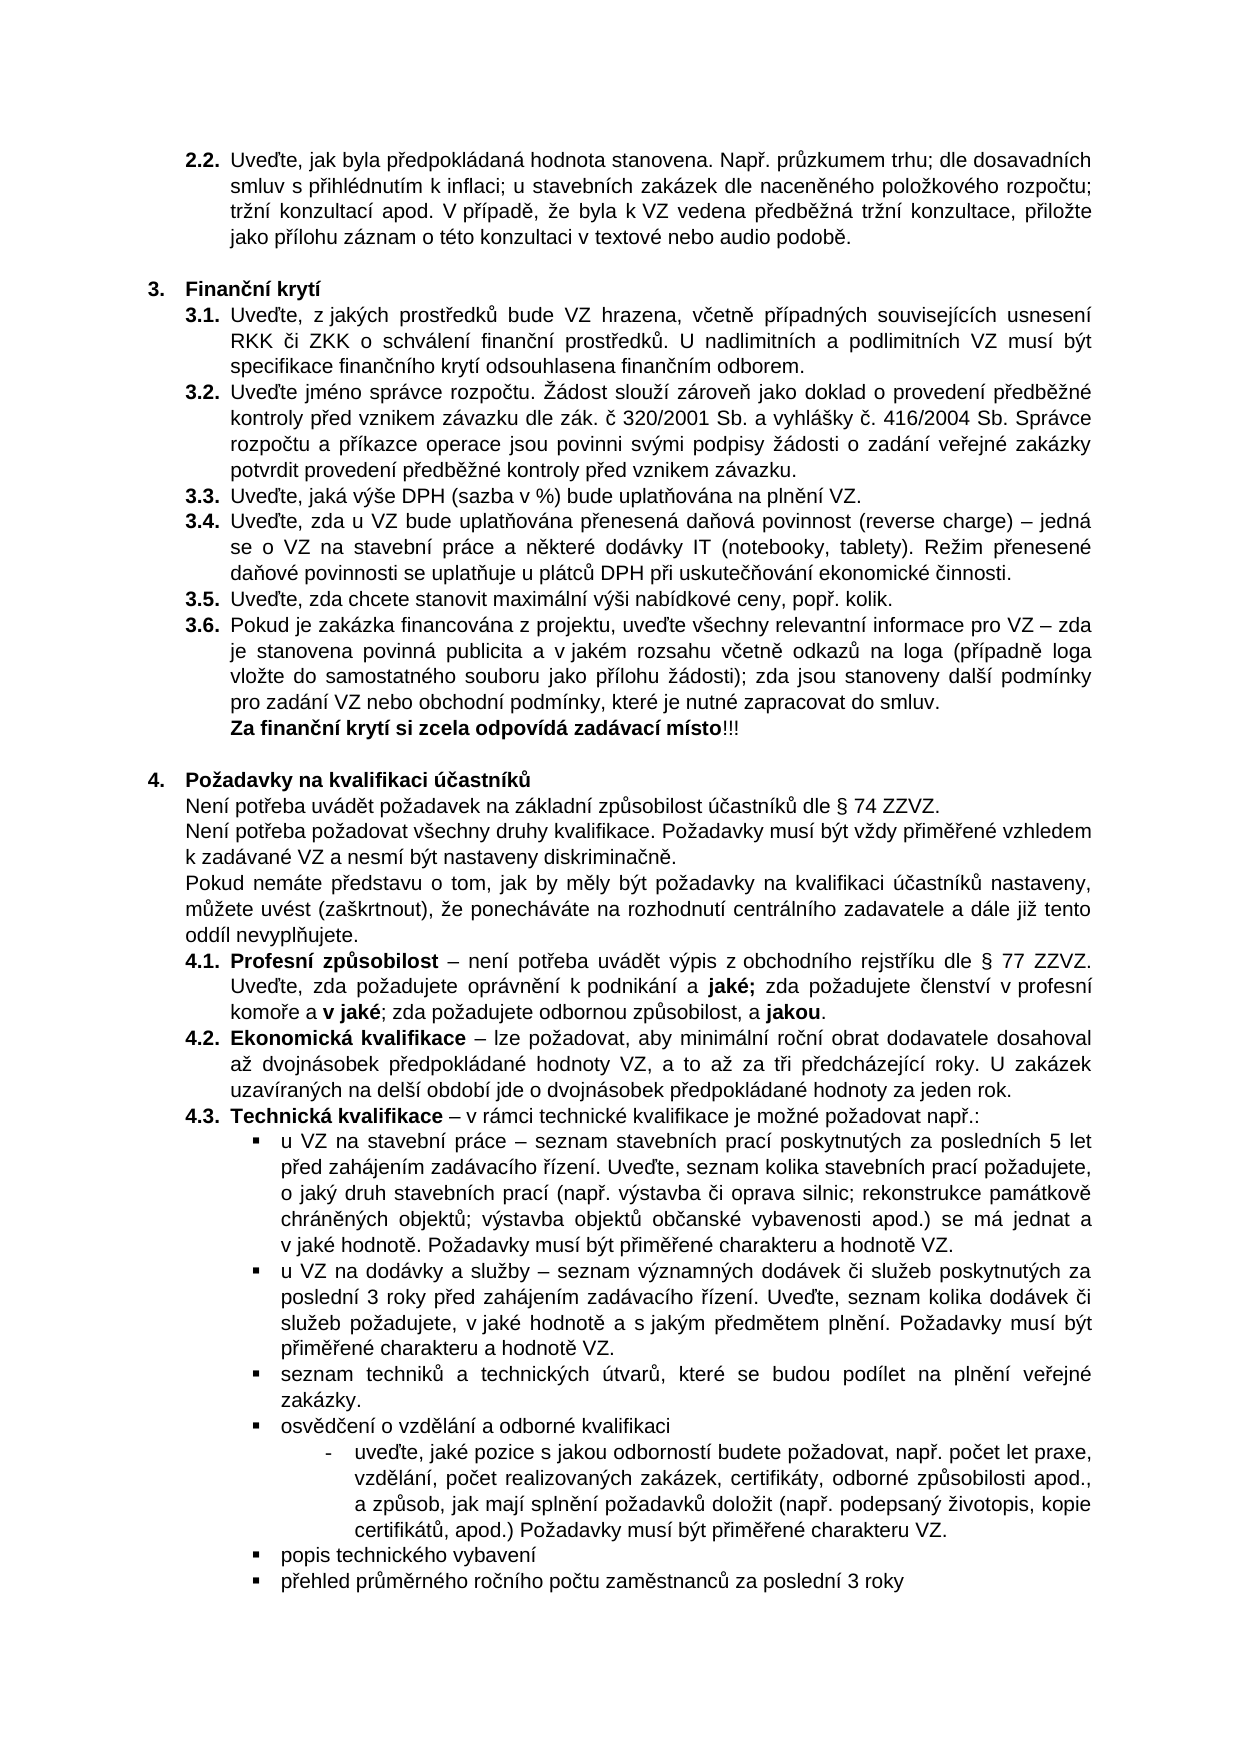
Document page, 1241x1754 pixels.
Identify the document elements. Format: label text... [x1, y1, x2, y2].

list u VZ na stavební práce – seznam stavebních prací poskytnutých za posledních 5 let před zahájením zadávacího řízení. Uveďte, seznam kolika stavebních prací požadujete, o jaký druh stavebních prací (např. výstavba či oprava silnic; rekonstrukce památkově chráněných objektů; výstavba objektů občanské vybavenosti apod.) se má jednat a v jaké hodnotě. Požadavky musí být přiměřené charakteru a hodnotě VZ. [251, 1129, 1093, 1257]
list Technická kvalifikace – v rámci technické kvalifikace je možné požadovat např.: [185, 1103, 1093, 1127]
list Požadavky na kvalifikaci účastníků [148, 768, 1093, 792]
list Ekonomická kvalifikace – lze požadovat, aby minimální roční obrat dodavatele dosahoval až dvojnásobek předpokládané hodnoty VZ, a to až za tři předcházející roky. U zakázek uzavíraných na delší období jde o dvojnásobek předpokládané hodnoty za jeden rok. [185, 1026, 1093, 1102]
list Finanční krytí [148, 277, 1093, 301]
list Uveďte, z jakých prostředků bude VZ hrazena, včetně případných souvisejících usnesení RKK či ZKK o schválení finanční prostředků. U nadlimitních a podlimitních VZ musí být specifikace finančního krytí odsouhlasena finančním odborem. [185, 303, 1093, 378]
list Pokud je zakázka financována z projektu, uveďte všechny relevantní informace pro VZ – zda je stanovena povinná publicita a v jakém rozsahu včetně odkazů na loga (případně loga vložte do samostatného souboru jako přílohu žádosti); zda jsou stanoveny další podmínky pro zadání VZ nebo obchodní podmínky, které je nutné zapracovat do smluv. [185, 613, 1093, 714]
list popis technického vybavení [251, 1543, 1093, 1567]
list Není potřeba požadovat všechny druhy kvalifikace. Požadavky musí být vždy přiměřené vzhledem k zadávané VZ a nesmí být nastaveny diskriminačně. [185, 819, 1093, 869]
list Uveďte, jak byla předpokládaná hodnota stanovena. Např. průzkumem trhu; dle dosavadních smluv s přihlédnutím k inflaci; u stavebních zakázek dle naceněného položkového rozpočtu; tržní konzultací apod. V případě, že byla k VZ vedena předběžná tržní konzultace, přiložte jako přílohu záznam o této konzultaci v textové nebo audio podobě. [185, 148, 1093, 249]
list Uveďte, zda chcete stanovit maximální výši nabídkové ceny, popř. kolik. [185, 587, 1093, 611]
list Za finanční krytí si zcela odpovídá zadávací místo!!! [230, 716, 1093, 740]
list osvědčení o vzdělání a odborné kvalifikaci [251, 1414, 1093, 1438]
list Uveďte, zda u VZ bude uplatňována přenesená daňová povinnost (reverse charge) – jedná se o VZ na stavební práce a některé dodávky IT (notebooky, tablety). Režim přenesené daňové povinnosti se uplatňuje u plátců DPH při uskutečňování ekonomické činnosti. [185, 509, 1093, 585]
list u VZ na dodávky a služby – seznam významných dodávek či služeb poskytnutých za poslední 3 roky před zahájením zadávacího řízení. Uveďte, seznam kolika dodávek či služeb požadujete, v jaké hodnotě a s jakým předmětem plnění. Požadavky musí být přiměřené charakteru a hodnotě VZ. [251, 1258, 1093, 1360]
list přehled průměrného ročního počtu zaměstnanců za poslední 3 roky [251, 1569, 1093, 1593]
list Uveďte, jaká výše DPH (sazba v %) bude uplatňována na plnění VZ. [185, 483, 1093, 507]
list seznam techniků a technických útvarů, které se budou podílet na plnění veřejné zakázky. [251, 1362, 1093, 1412]
list Není potřeba uvádět požadavek na základní způsobilost účastníků dle § 74 ZZVZ. [185, 793, 1093, 817]
list Uveďte jméno správce rozpočtu. Žádost slouží zároveň jako doklad o provedení předběžné kontroly před vznikem závazku dle zák. č 320/2001 Sb. a vyhlášky č. 416/2004 Sb. Správce rozpočtu a příkazce operace jsou povinni svými podpisy žádosti o zadání veřejné zakázky potvrdit provedení předběžné kontroly před vznikem závazku. [185, 380, 1093, 482]
list Pokud nemáte představu o tom, jak by měly být požadavky na kvalifikaci účastníků nastaveny, můžete uvést (zaškrtnout), že ponecháváte na rozhodnutí centrálního zadavatele a dále již tento oddíl nevyplňujete. [185, 871, 1093, 947]
list Profesní způsobilost – není potřeba uvádět výpis z obchodního rejstříku dle § 77 ZZVZ. Uveďte, zda požadujete oprávnění k podnikání a jaké; zda požadujete členství v profesní komoře a v jaké; zda požadujete odbornou způsobilost, a jakou. [185, 948, 1093, 1024]
list uveďte, jaké pozice s jakou odborností budete požadovat, např. počet let praxe, vzdělání, počet realizovaných zakázek, certifikáty, odborné způsobilosti apod., a způsob, jak mají splnění požadavků doložit (např. podepsaný životopis, kopie certifikátů, apod.) Požadavky musí být přiměřené charakteru VZ. [325, 1440, 1093, 1541]
